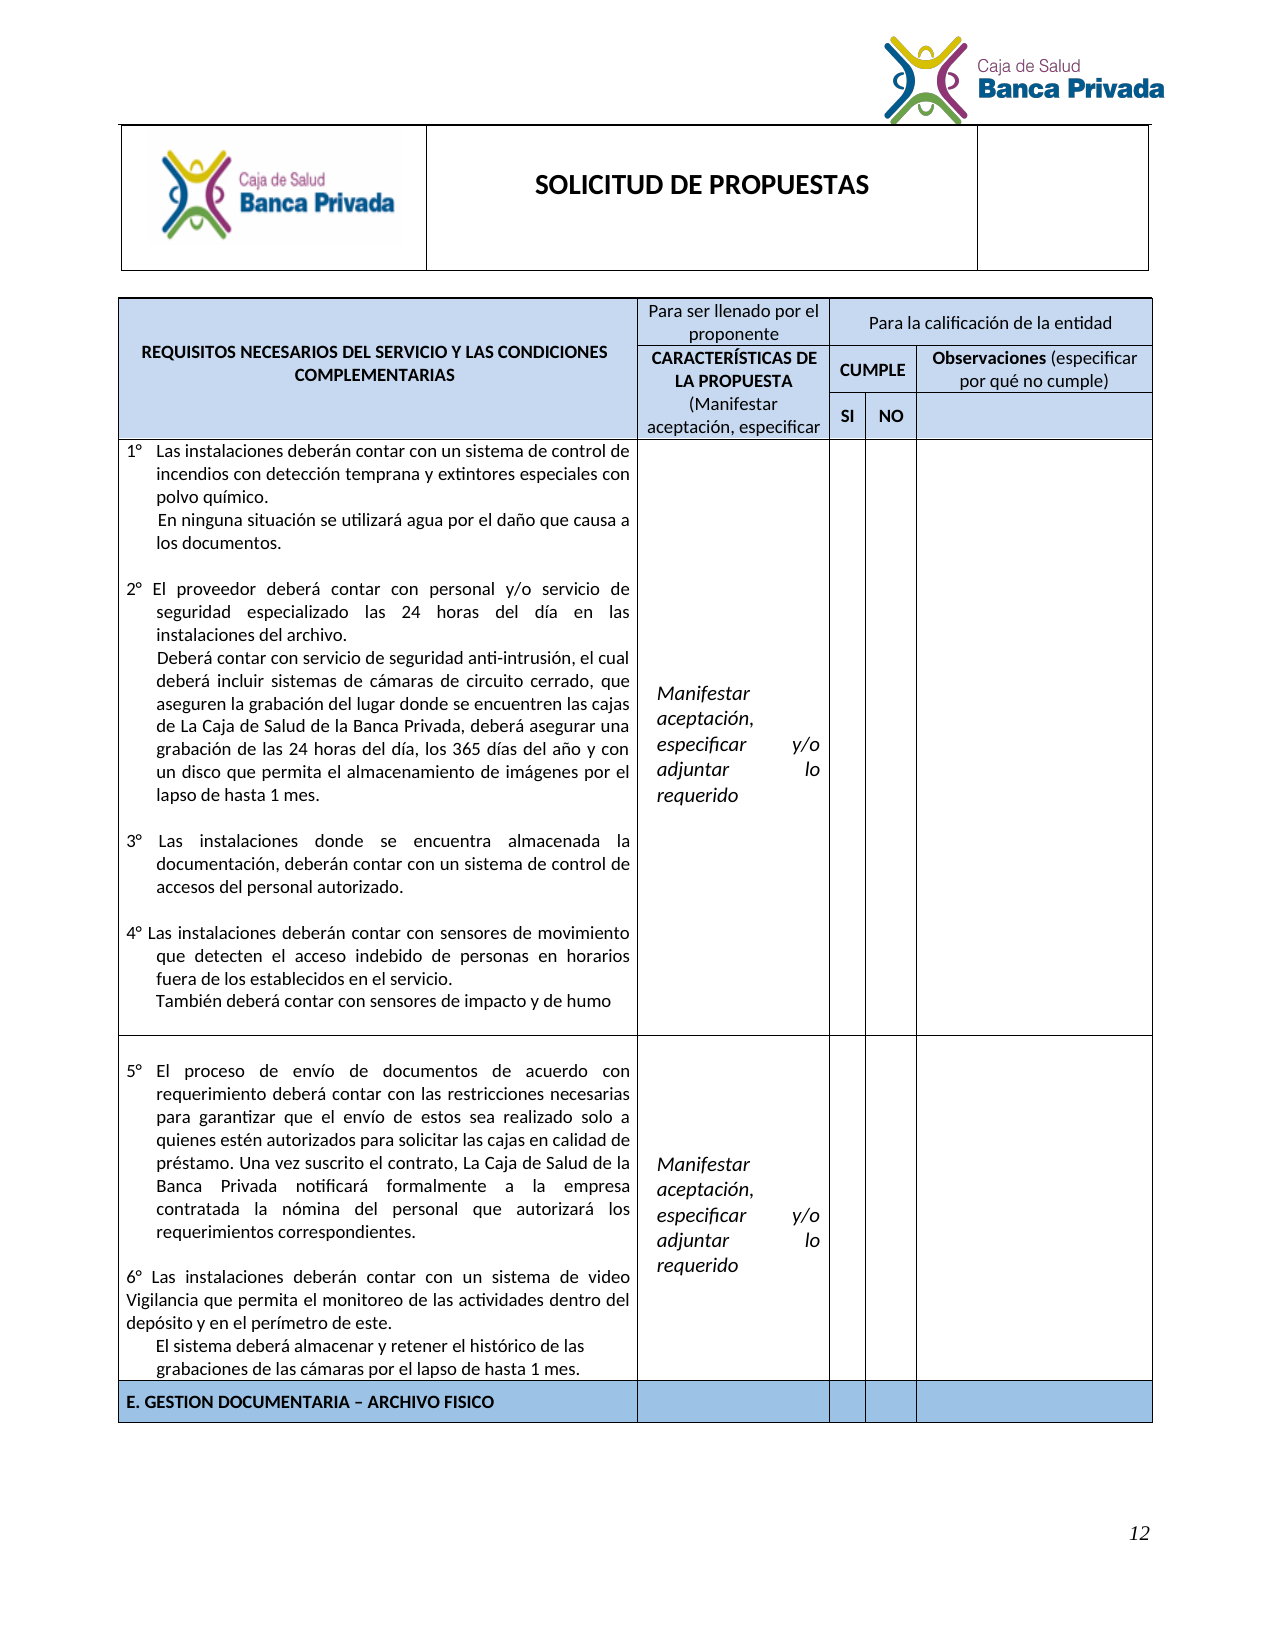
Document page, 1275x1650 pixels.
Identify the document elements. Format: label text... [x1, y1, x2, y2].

table_cell [830, 1036, 865, 1380]
table_cell CARACTERÍSTICAS DE LA PROPUESTA (Manifestar aceptación, especificar y/o adjuntar lo requerido) [638, 346, 829, 438]
table_cell [866, 1381, 916, 1422]
table_cell [866, 440, 916, 1035]
table_cell [830, 440, 865, 1035]
picture [147, 126, 403, 245]
table_cell 5° El proceso de envío de documentos de acuerdo con requerimiento deberá contar con las restricciones necesarias para garantizar que el envío de estos sea realizado solo a quienes estén autorizados para solicitar las cajas en calidad de préstamo. Una vez suscrito el contrato, La Caja de Salud de la Banca Privada notificará formalmente a la empresa contratada la nómina del personal que autorizará los requerimientos correspondientes. 6° Las instalaciones deberán contar con un sistema de video Vigilancia que permita el monitoreo de las actividades dentro del depósito y en el perímetro de este. El sistema deberá almacenar y retener el histórico de las grabaciones de las cámaras por el lapso de hasta 1 mes. [119, 1036, 637, 1380]
table_cell [830, 1381, 865, 1422]
table_cell [866, 1036, 916, 1380]
table_header Para la calificación de la entidad [830, 299, 1152, 345]
table_header REQUISITOS NECESARIOS DEL SERVICIO Y LAS CONDICIONES COMPLEMENTARIAS [119, 299, 637, 438]
table_cell E. GESTION DOCUMENTARIA – ARCHIVO FISICO [119, 1381, 637, 1422]
table_cell Observaciones (especificar por qué no cumple) [917, 346, 1152, 392]
picture [873, 126, 977, 135]
picture [873, 28, 1177, 135]
table_cell [917, 393, 1152, 438]
table_header Para ser llenado por el proponente [638, 299, 829, 345]
table_cell Manifestar aceptación, especificar y/o adjuntar lo requerido [638, 440, 829, 1035]
table_cell NO [866, 393, 916, 438]
table_cell Manifestar aceptación, especificar y/o adjuntar lo requerido [638, 1036, 829, 1380]
table_cell CUMPLE [830, 346, 916, 392]
table_cell [917, 1381, 1152, 1422]
table_cell 1° Las instalaciones deberán contar con un sistema de control de incendios con detección temprana y extintores especiales con polvo químico. En ninguna situación se utilizará agua por el daño que causa a los documentos. 2° El proveedor deberá contar con personal y/o servicio de seguridad especializado las 24 horas del día en las instalaciones del archivo. Deberá contar con servicio de seguridad anti-intrusión, el cual deberá incluir sistemas de cámaras de circuito cerrado, que aseguren la grabación del lugar donde se encuentren las cajas de La Caja de Salud de la Banca Privada, deberá asegurar una grabación de las 24 horas del día, los 365 días del año y con un disco que permita el almacenamiento de imágenes por el lapso de hasta 1 mes. 3° Las instalaciones donde se encuentra almacenada la documentación, deberán contar con un sistema de control de accesos del personal autorizado. 4° Las instalaciones deberán contar con sensores de movimiento que detecten el acceso indebido de personas en horarios fuera de los establecidos en el servicio. También deberá contar con sensores de impacto y de humo [119, 440, 637, 1035]
picture [978, 126, 1148, 135]
table_cell [917, 440, 1152, 1035]
table_cell [638, 1381, 829, 1422]
table_cell [917, 1036, 1152, 1380]
table_cell SI [830, 393, 865, 438]
